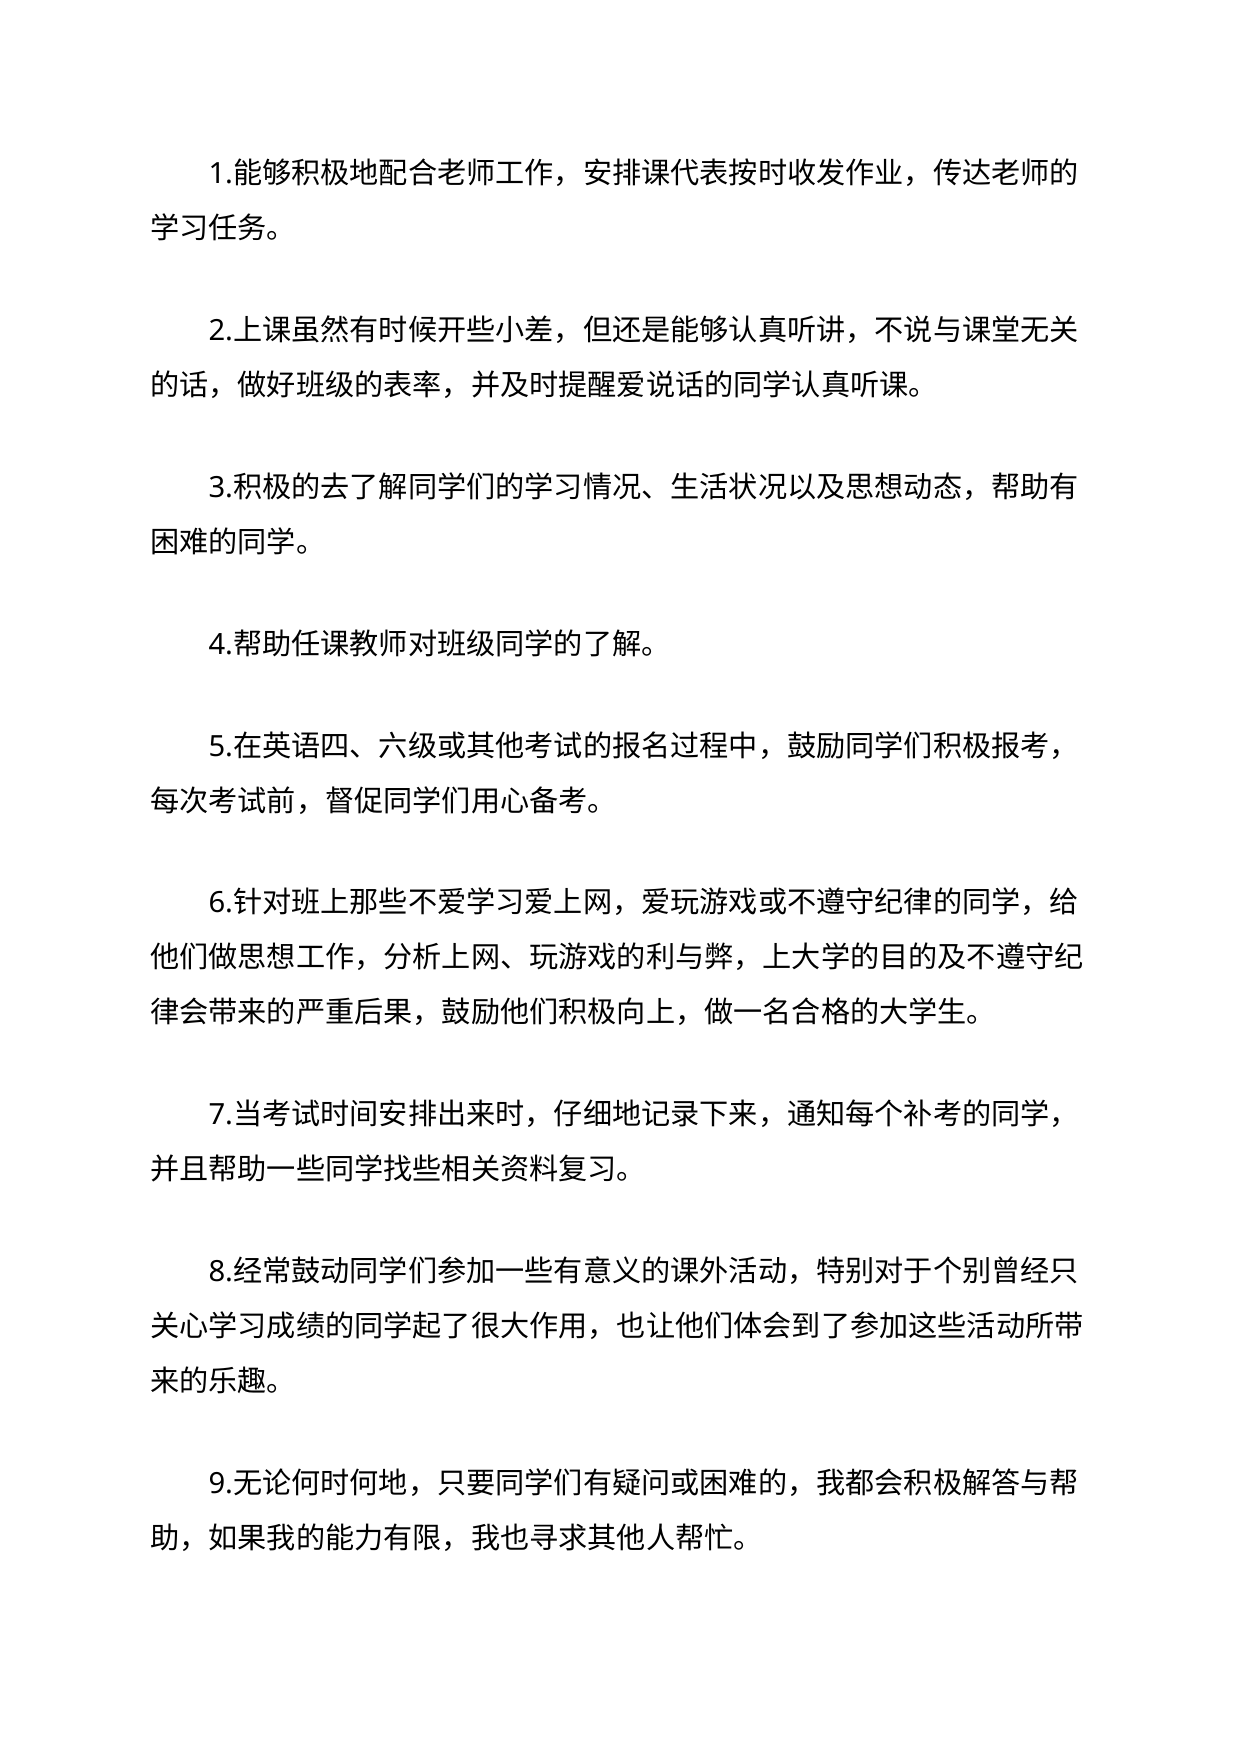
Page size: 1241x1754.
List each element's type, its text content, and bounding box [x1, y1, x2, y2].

text 2.上课虽然有时候开些小差，但还是能够认真听讲，不说与课堂无关的话，做好班级的表率，并及时提醒爱说话的同学认真听课。 [150, 307, 1090, 404]
text 4.帮助任课教师对班级同学的了解。 [150, 620, 1090, 663]
text 1.能够积极地配合老师工作，安排课代表按时收发作业，传达老师的学习任务。 [150, 150, 1090, 247]
text 8.经常鼓动同学们参加一些有意义的课外活动，特别对于个别曾经只关心学习成绩的同学起了很大作用，也让他们体会到了参加这些活动所带来的乐趣。 [150, 1247, 1090, 1400]
text 5.在英语四、六级或其他考试的报名过程中，鼓励同学们积极报考，每次考试前，督促同学们用心备考。 [150, 722, 1090, 819]
text 7.当考试时间安排出来时，仔细地记录下来，通知每个补考的同学，并且帮助一些同学找些相关资料复习。 [150, 1091, 1090, 1188]
text 9.无论何时何地，只要同学们有疑问或困难的，我都会积极解答与帮助，如果我的能力有限，我也寻求其他人帮忙。 [150, 1459, 1090, 1556]
text 3.积极的去了解同学们的学习情况、生活状况以及思想动态，帮助有困难的同学。 [150, 463, 1090, 561]
text 6.针对班上那些不爱学习爱上网，爱玩游戏或不遵守纪律的同学，给他们做思想工作，分析上网、玩游戏的利与弊，上大学的目的及不遵守纪律会带来的严重后果，鼓励他们积极向上，做一名合格的大学生。 [150, 879, 1090, 1031]
